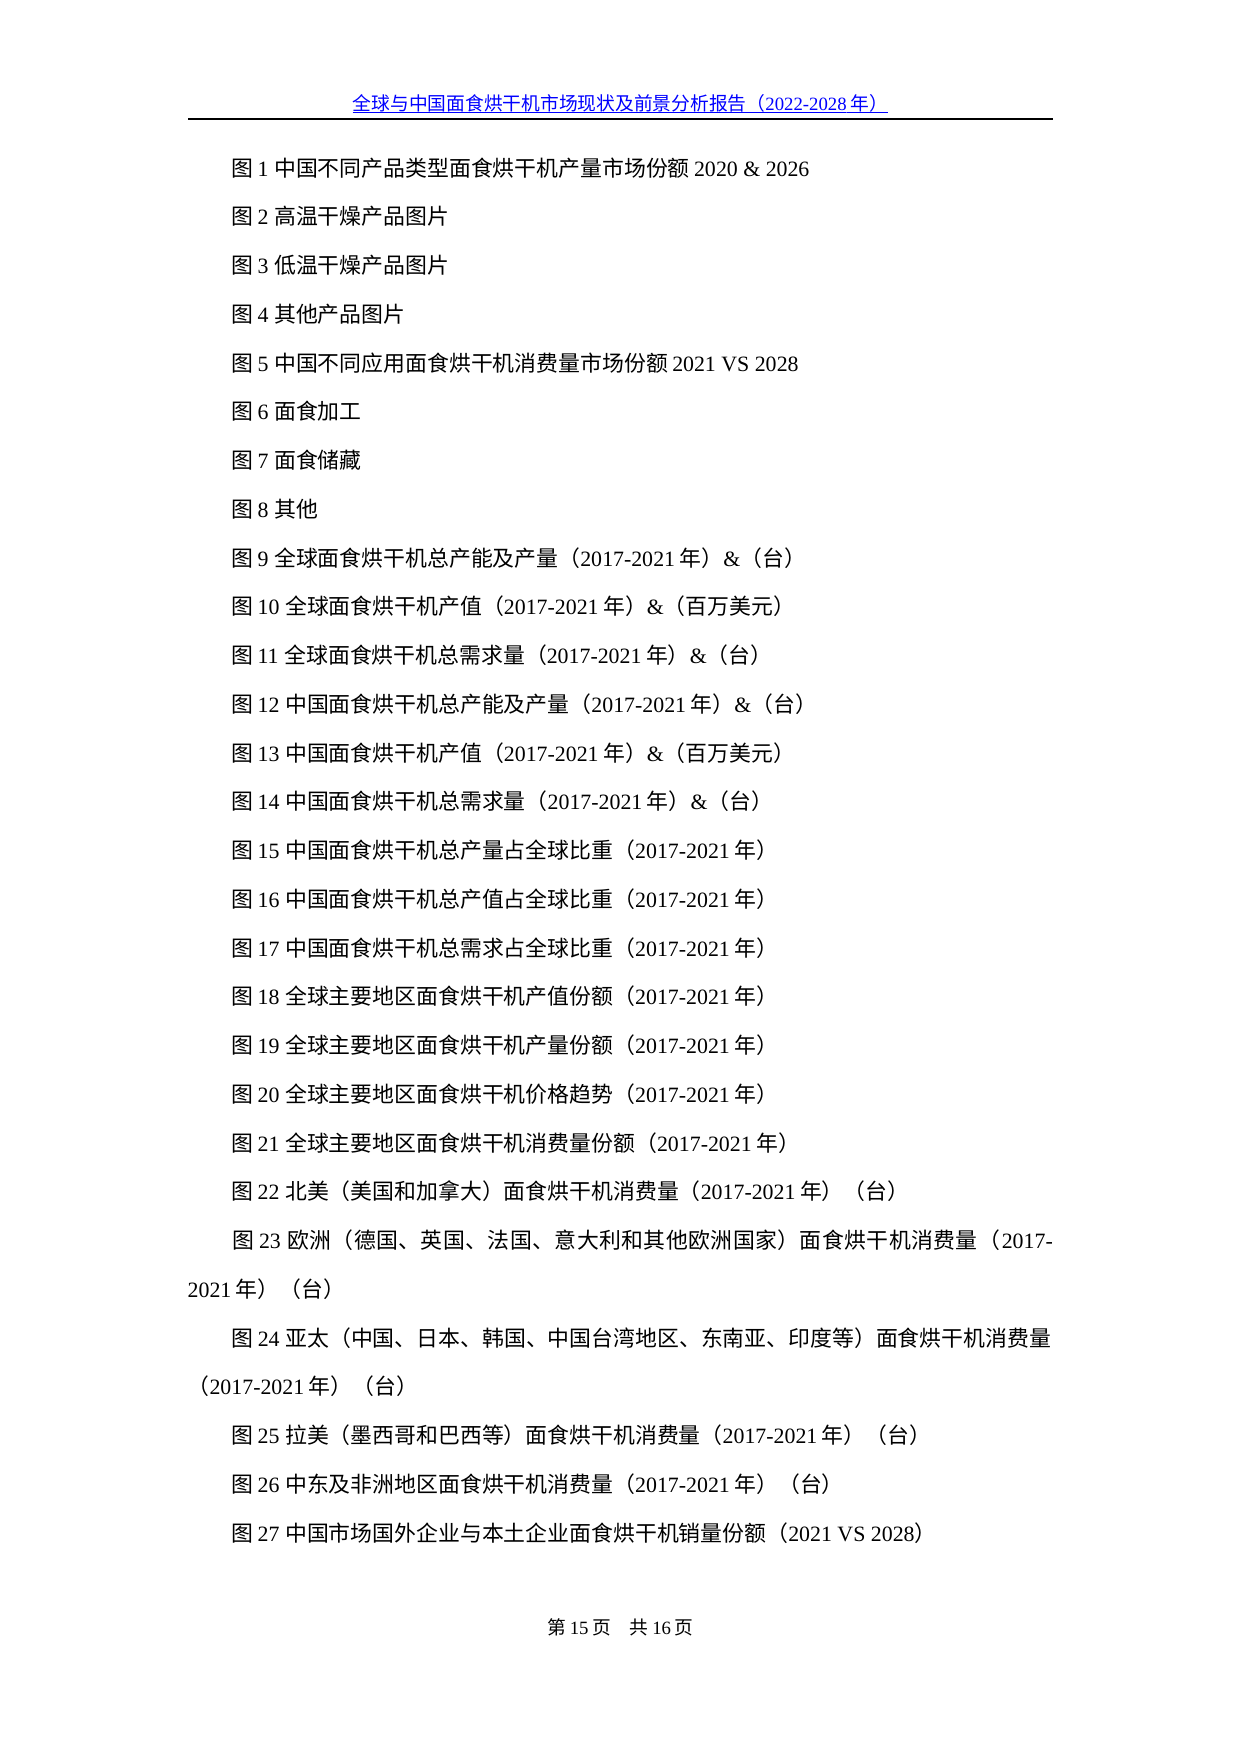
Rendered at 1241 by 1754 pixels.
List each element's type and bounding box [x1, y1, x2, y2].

text [187, 150, 1053, 1548]
